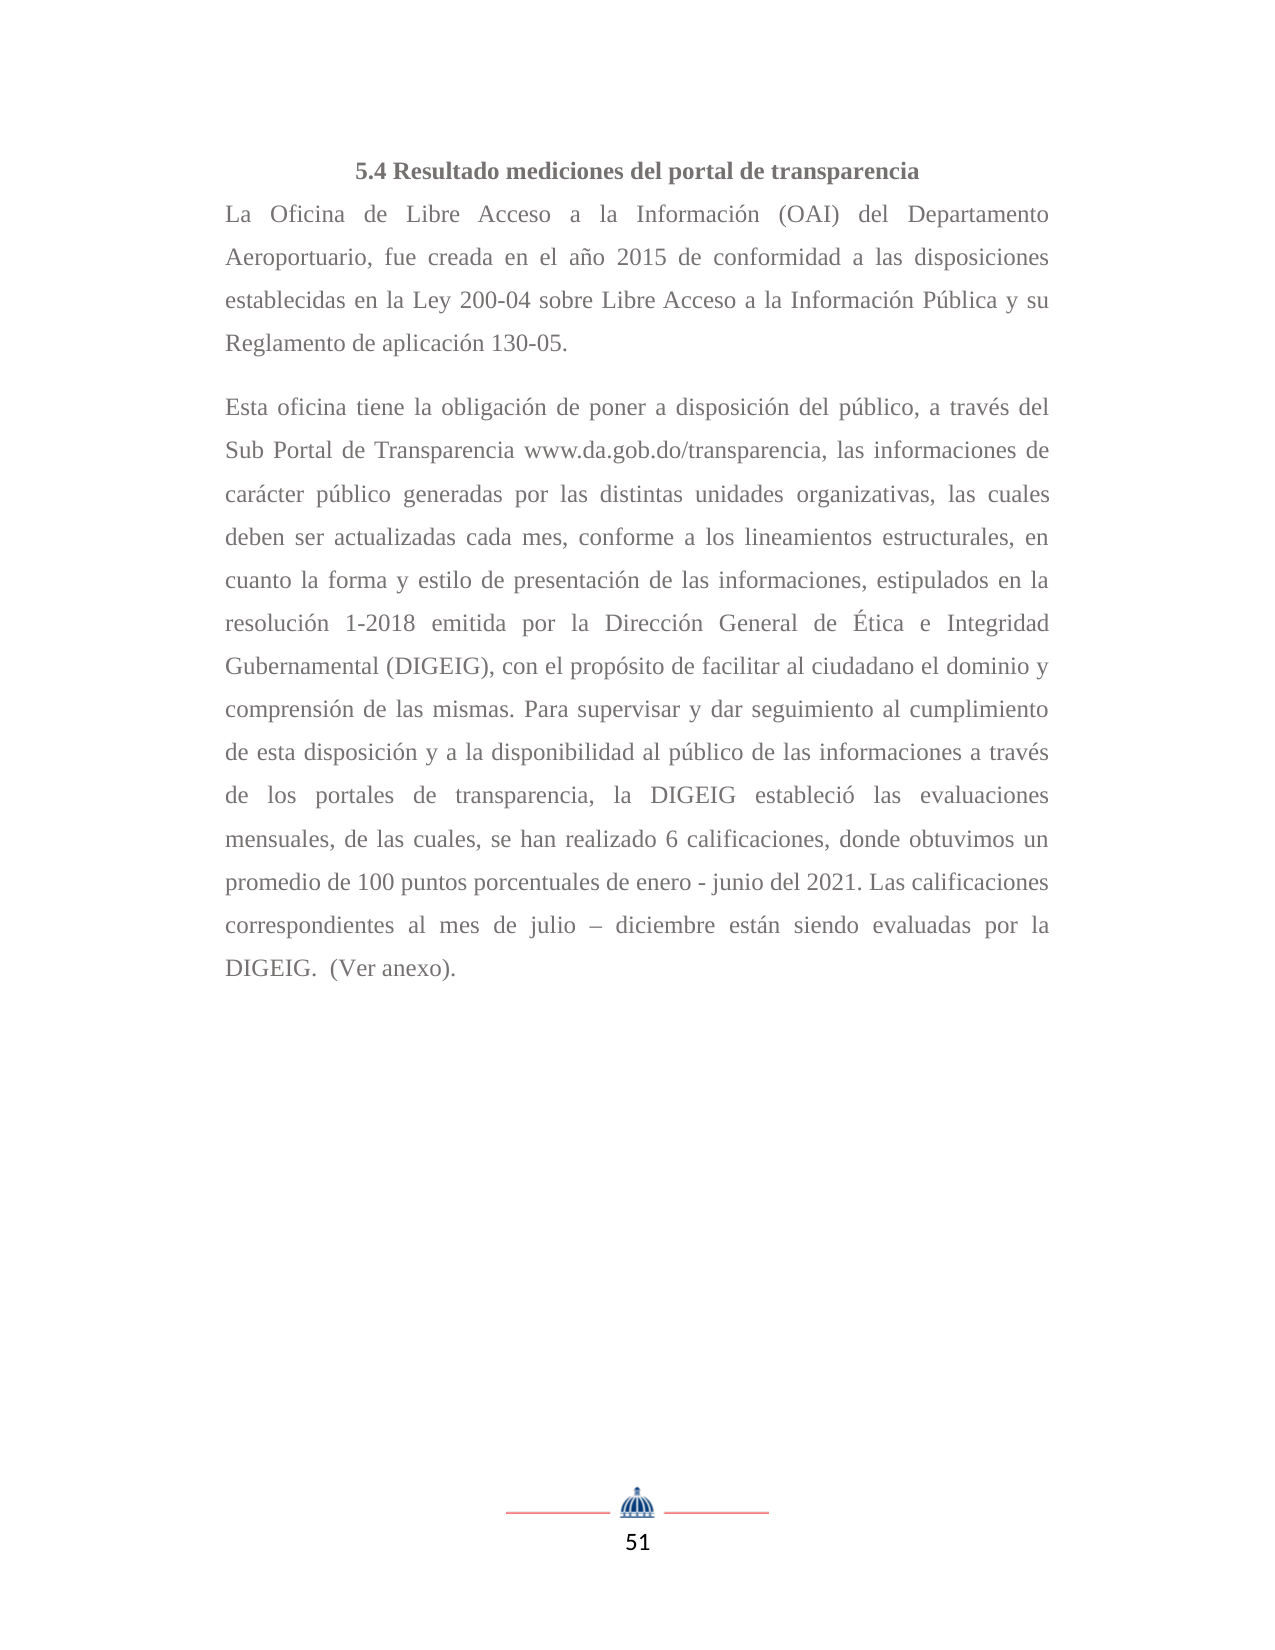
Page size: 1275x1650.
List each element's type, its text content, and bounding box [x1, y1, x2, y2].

text Esta oficina tiene la obligación de poner a disposición del público, a través del Sub Portal de Transparencia www.da.gob.do/transparencia, las informaciones de carácter público generadas por las distintas unidades organizativas, las cuales deben ser actualizadas cada mes, conforme a los lineamientos estructurales, en cuanto la forma y estilo de presentación de las informaciones, estipulados en la resolución 1-2018 emitida por la Dirección General de Ética e Integridad Gubernamental (DIGEIG), con el propósito de facilitar al ciudadano el dominio y comprensión de las mismas. Para supervisar y dar seguimiento al cumplimiento de esta disposición y a la disponibilidad al público de las informaciones a través de los portales de transparencia, la DIGEIG estableció las evaluaciones mensuales, de las cuales, se han realizado 6 calificaciones, donde obtuvimos un promedio de 100 puntos porcentuales de enero - junio del 2021. Las calificaciones correspondientes al mes de julio – diciembre están siendo evaluadas por la DIGEIG. (Ver anexo). [225, 392, 1050, 982]
picture [505, 1485, 769, 1518]
text La Oficina de Libre Acceso a la Información (OAI) del Departamento Aeroportuario, fue creada en el año 2015 de conformidad a las disposiciones establecidas en la Ley 200-04 sobre Libre Acceso a la Información Pública y su Reglamento de aplicación 130-05. [225, 199, 1050, 357]
subtitle Resultado mediciones del portal de transparencia [225, 156, 1050, 185]
